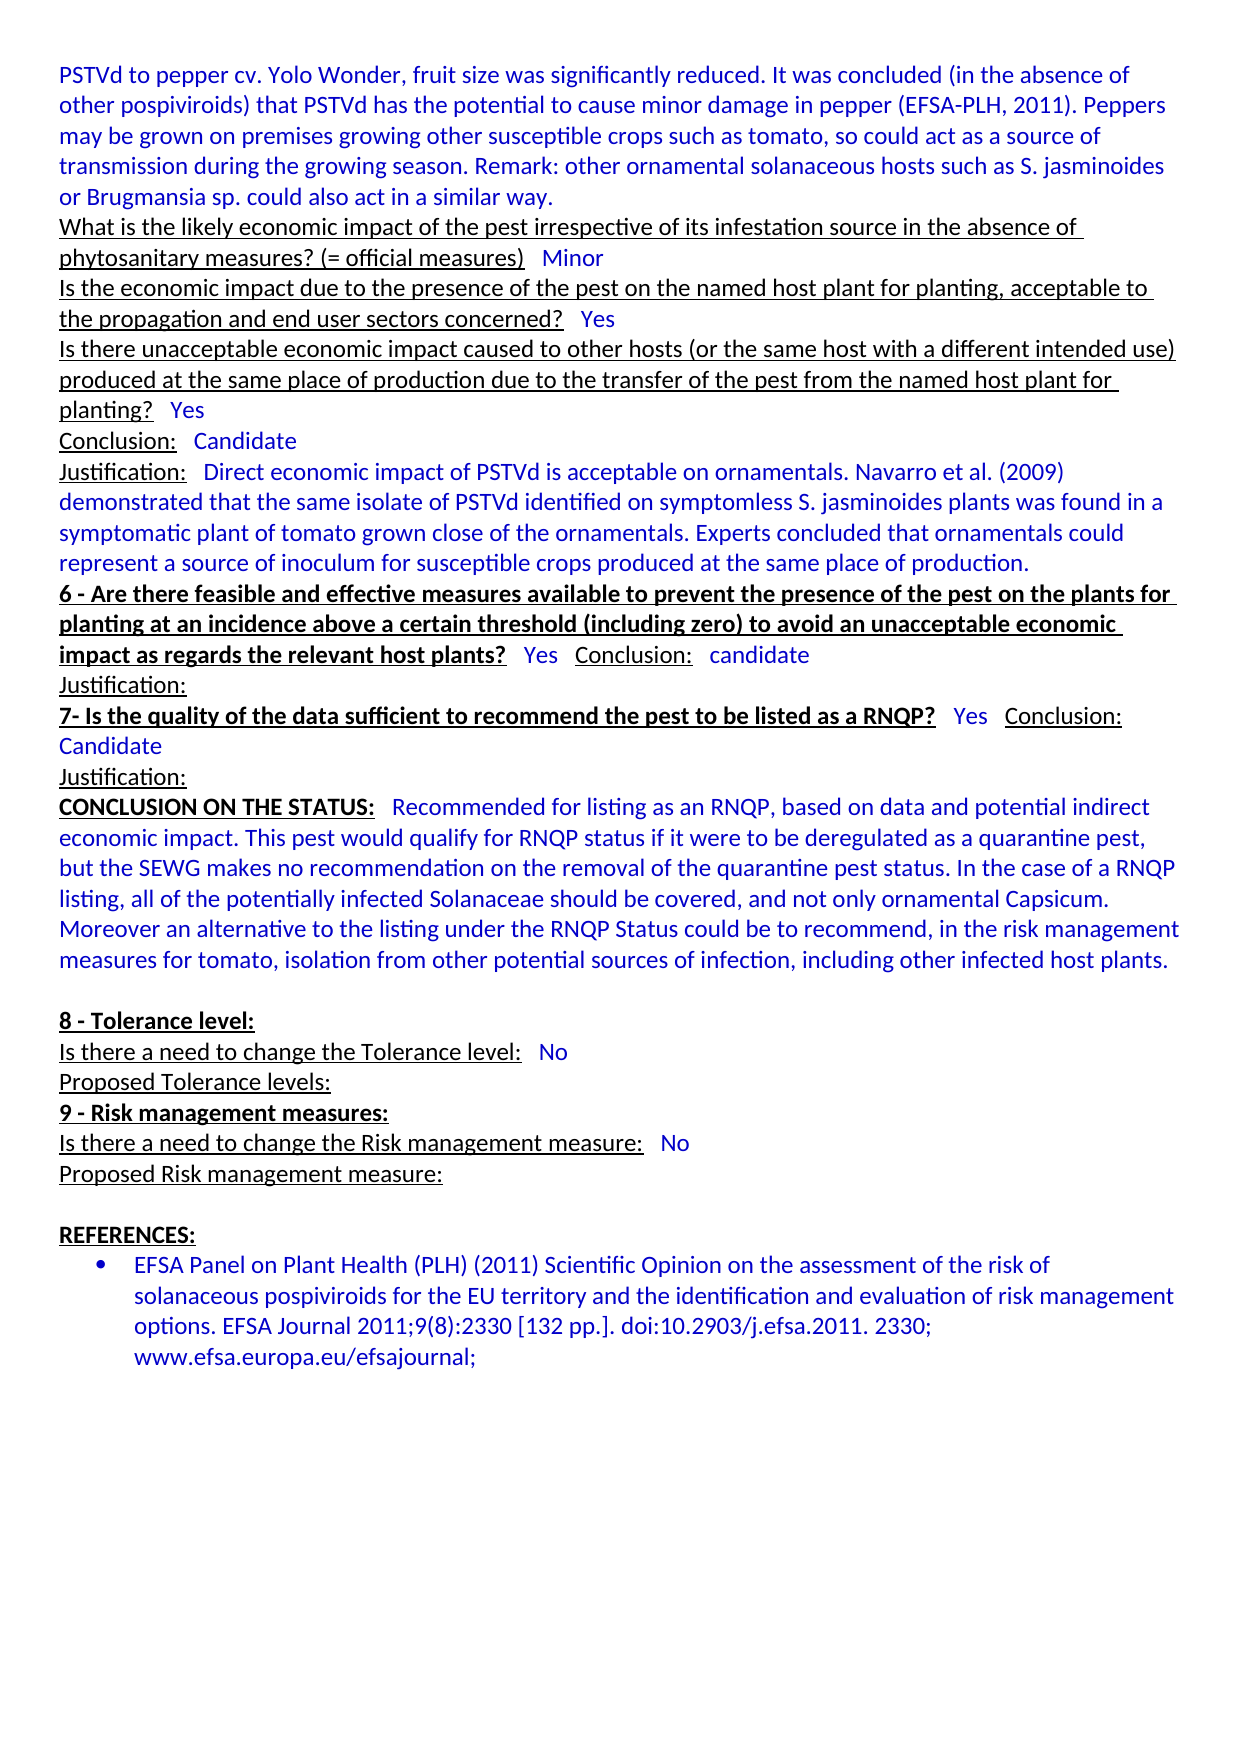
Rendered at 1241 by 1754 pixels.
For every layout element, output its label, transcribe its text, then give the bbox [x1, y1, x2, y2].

list EFSA Panel on Plant Health (PLH) (2011) Scientific Opinion on the assessment of the risk of solanaceous pospiviroids for the EU territory and the identification and evaluation of risk management options. EFSA Journal 2011;9(8):2330 [132 pp.]. doi:10.2903/j.efsa.2011. 2330; www.efsa.europa.eu/efsajournal; [96, 1249, 1181, 1371]
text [59, 59, 1181, 1249]
